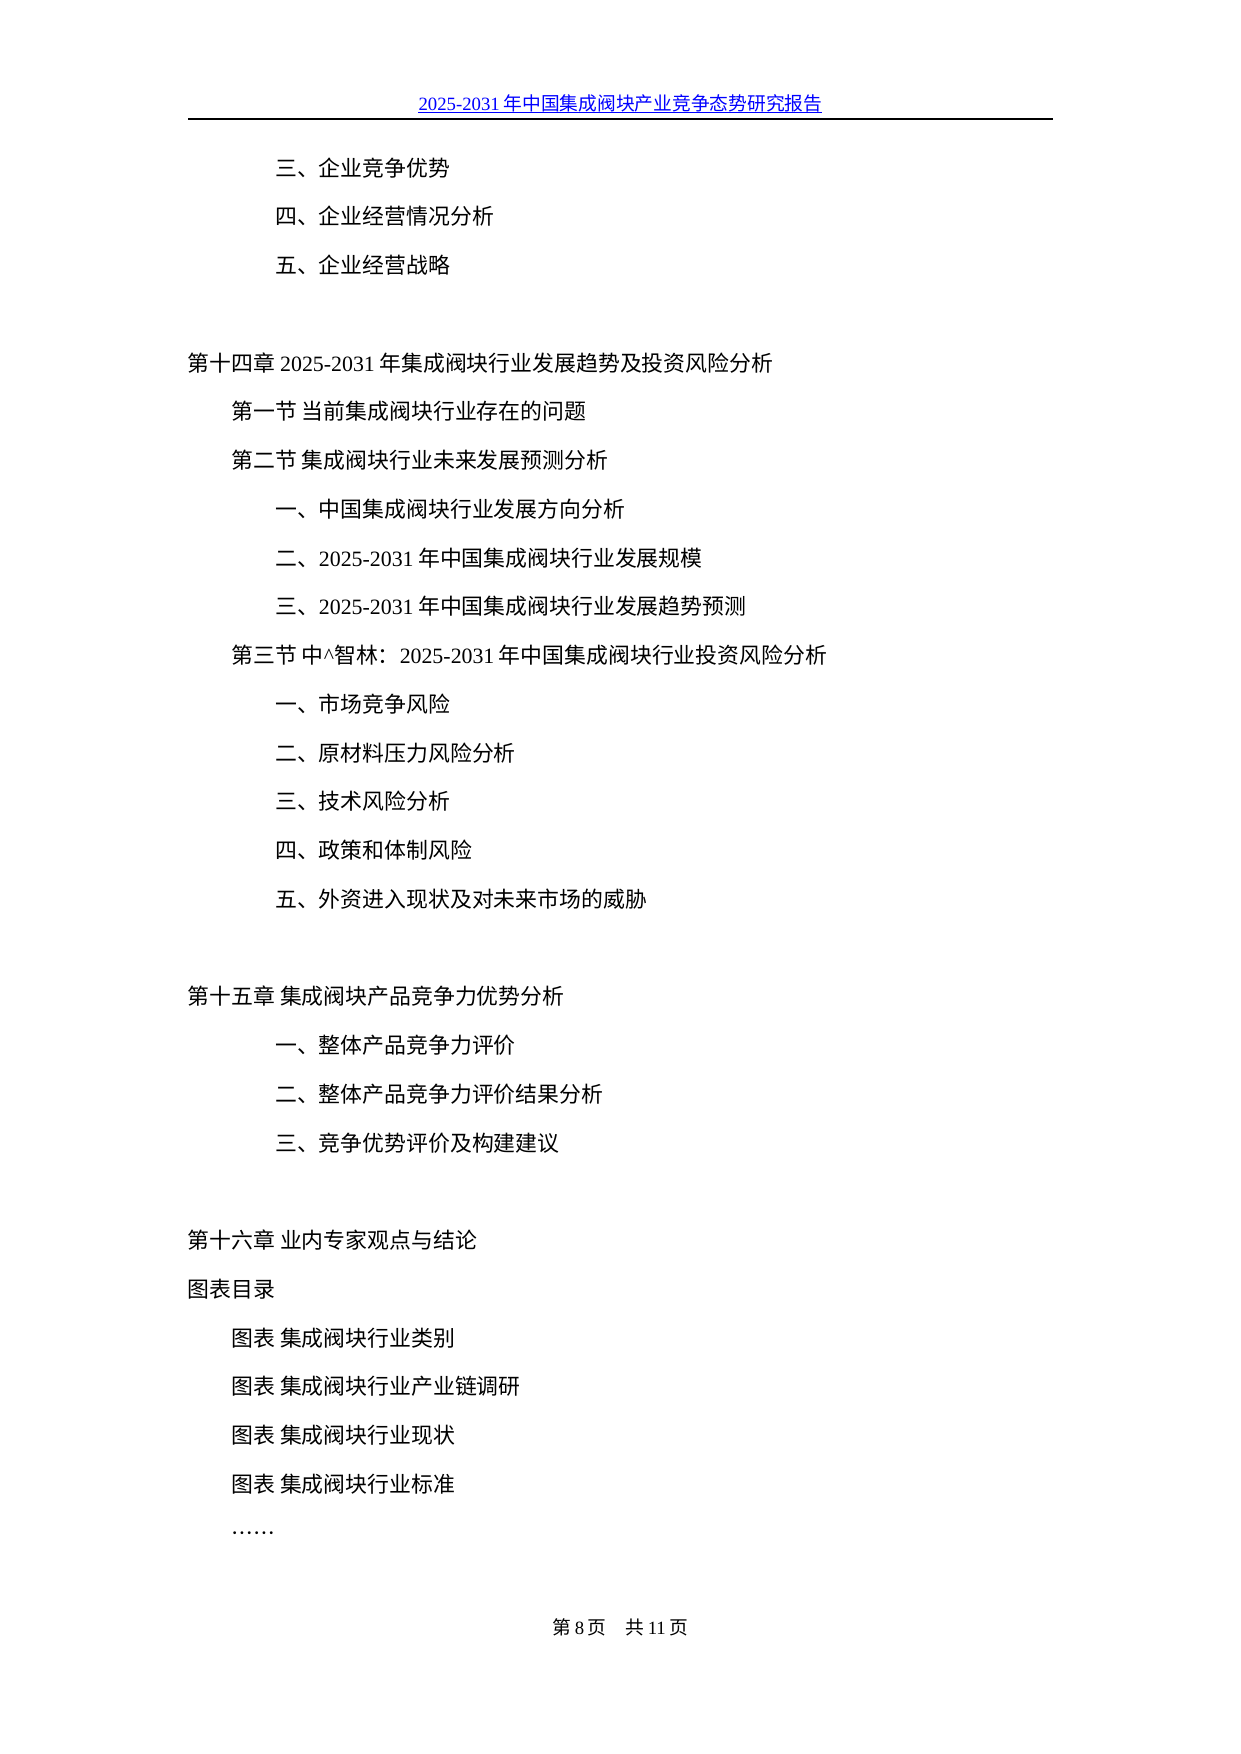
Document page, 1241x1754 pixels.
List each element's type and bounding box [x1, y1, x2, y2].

text [187, 150, 1053, 1548]
